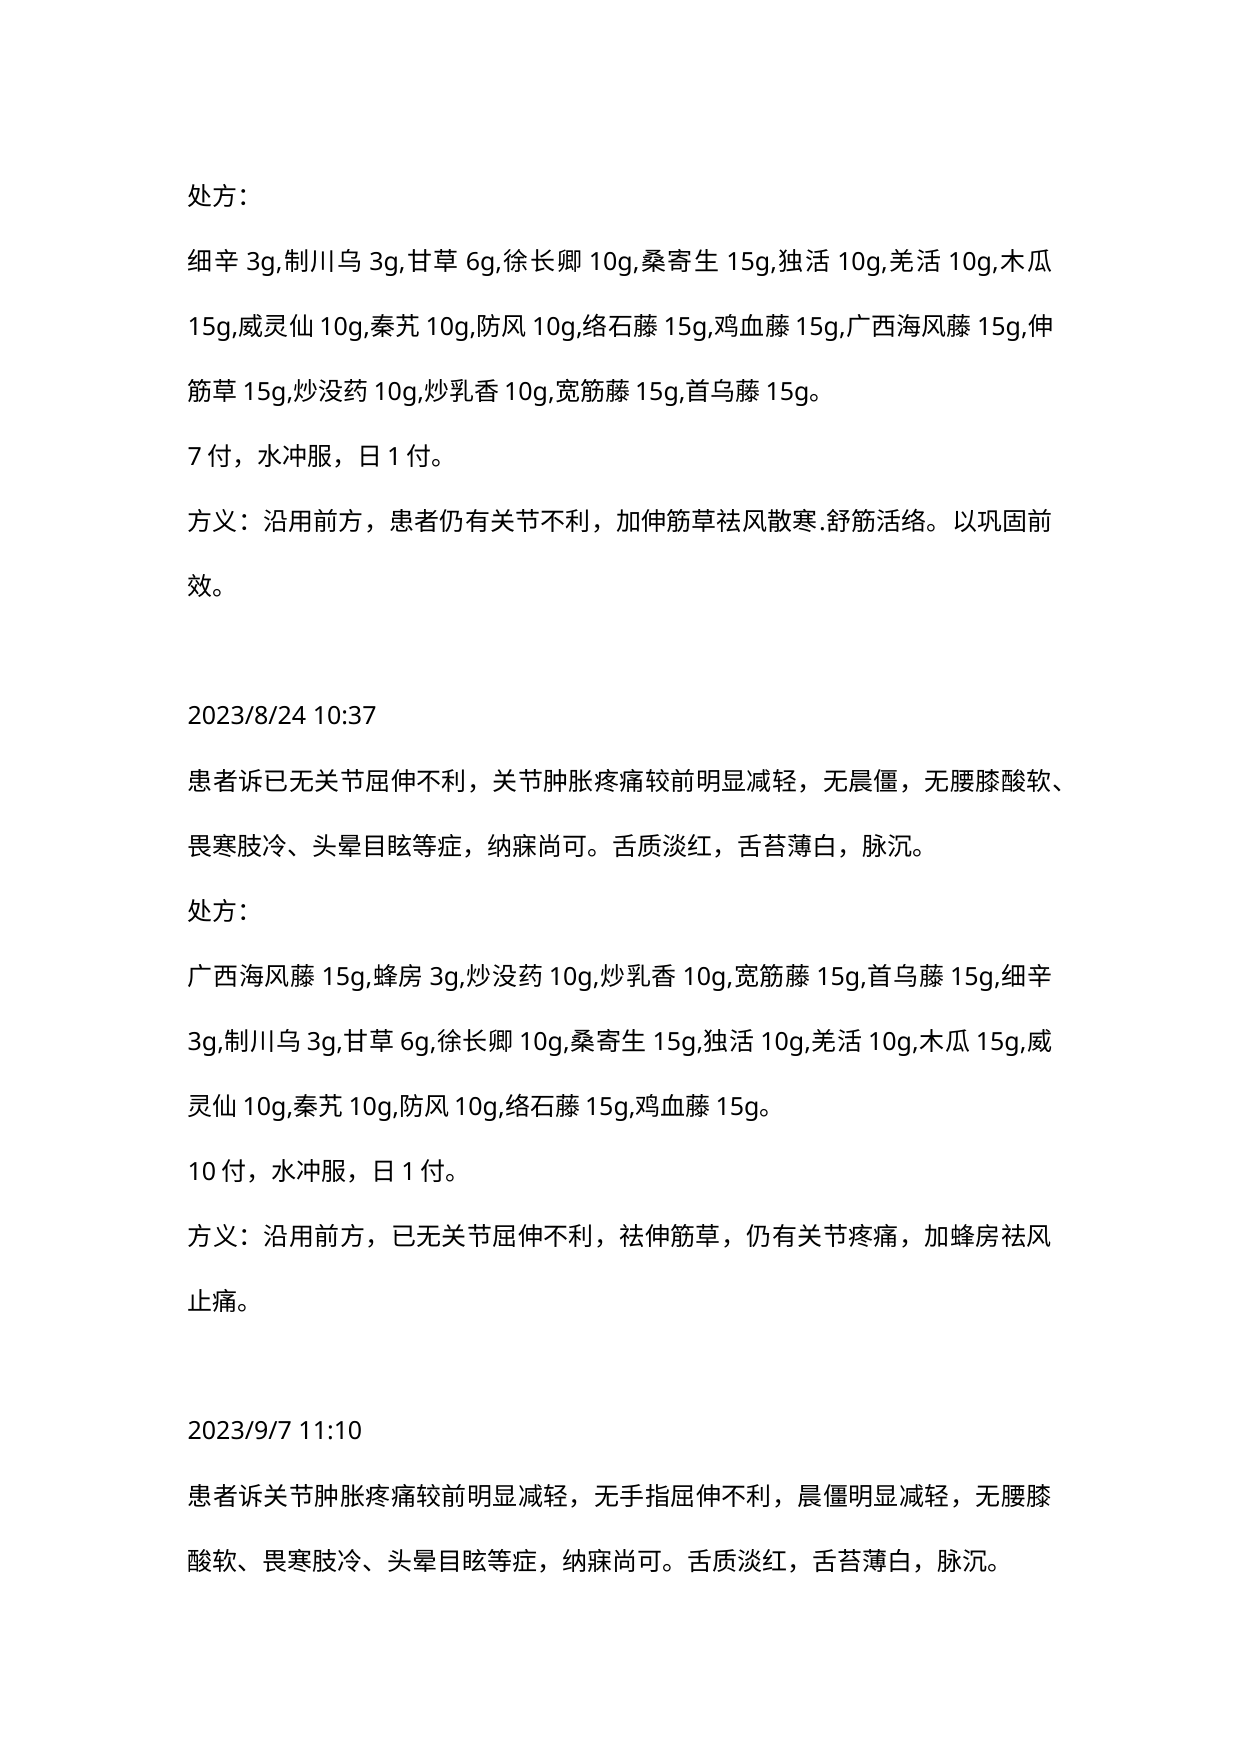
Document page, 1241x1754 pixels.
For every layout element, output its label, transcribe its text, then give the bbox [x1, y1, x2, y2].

text 7付，水冲服，日1付。 [187, 422, 1053, 487]
text 2023/9/7 11:10 [187, 1397, 1053, 1462]
text 方义：沿用前方，已无关节屈伸不利，祛伸筋草，仍有关节疼痛，加蜂房祛风止痛。 [187, 1202, 1053, 1332]
text 广西海风藤15g,蜂房3g,炒没药10g,炒乳香10g,宽筋藤15g,首乌藤15g,细辛3g,制川乌3g,甘草6g,徐长卿10g,桑寄生15g,独活10g,羌活10g,木瓜15g,威灵仙10g,秦艽10g,防风10g,络石藤15g,鸡血藤15g。 [187, 942, 1053, 1137]
text 处方： [187, 877, 1053, 942]
text 患者诉关节肿胀疼痛较前明显减轻，无手指屈伸不利，晨僵明显减轻，无腰膝酸软、畏寒肢冷、头晕目眩等症，纳寐尚可。舌质淡红，舌苔薄白，脉沉。 [187, 1462, 1053, 1592]
text 2023/8/24 10:37 [187, 682, 1053, 747]
text 患者诉已无关节屈伸不利，关节肿胀疼痛较前明显减轻，无晨僵，无腰膝酸软、畏寒肢冷、头晕目眩等症，纳寐尚可。舌质淡红，舌苔薄白，脉沉。 [187, 747, 1053, 877]
text 细辛3g,制川乌3g,甘草6g,徐长卿10g,桑寄生15g,独活10g,羌活10g,木瓜15g,威灵仙10g,秦艽10g,防风10g,络石藤15g,鸡血藤15g,广西海风藤15g,伸筋草15g,炒没药10g,炒乳香10g,宽筋藤15g,首乌藤15g。 [187, 227, 1053, 422]
text 处方： [187, 162, 1053, 227]
text 方义：沿用前方，患者仍有关节不利，加伸筋草祛风散寒.舒筋活络。以巩固前效。 [187, 487, 1053, 617]
text 10付，水冲服，日1付。 [187, 1137, 1053, 1202]
